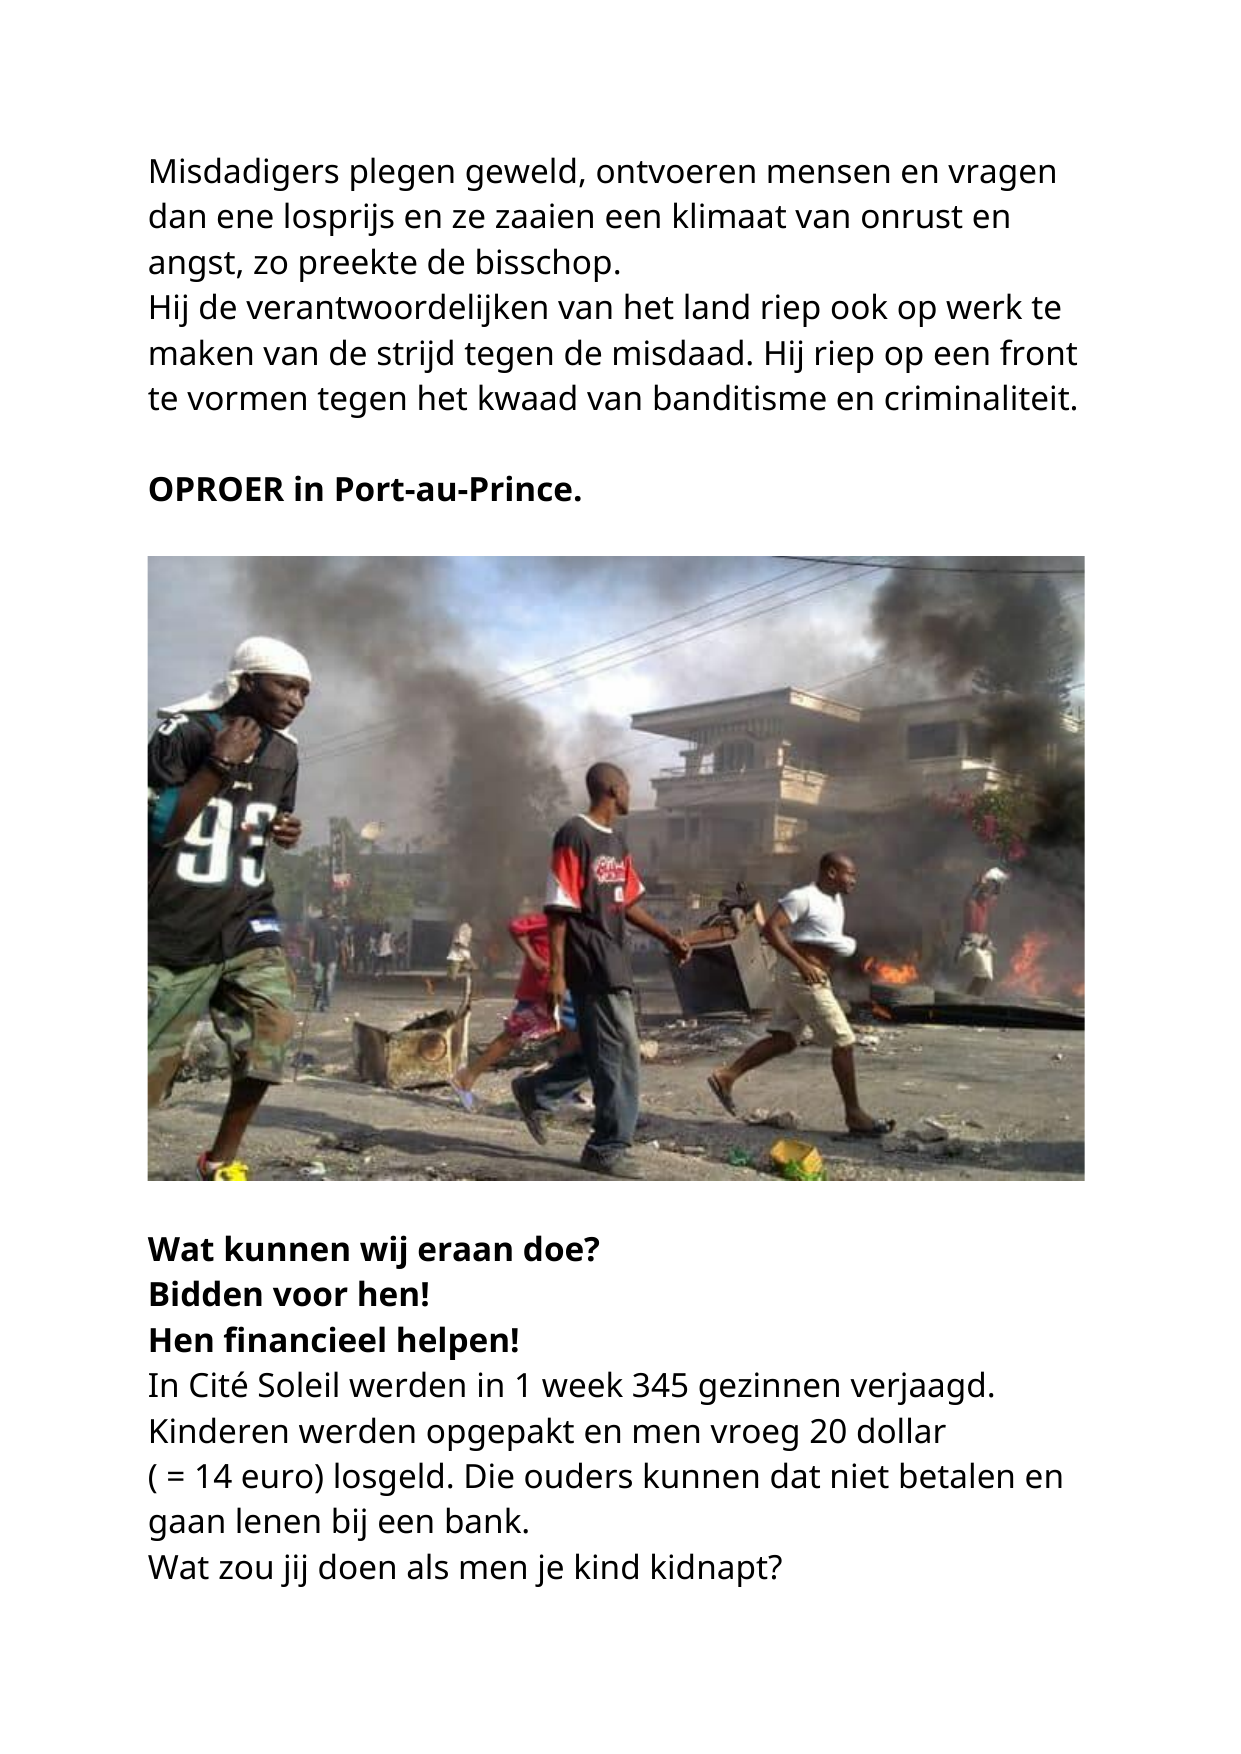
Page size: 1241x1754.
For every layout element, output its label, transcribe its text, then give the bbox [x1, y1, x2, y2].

picture [147, 556, 1085, 1181]
text OPROER in Port-au-Prince. [148, 466, 1093, 511]
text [148, 148, 1093, 420]
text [148, 1226, 1093, 1589]
